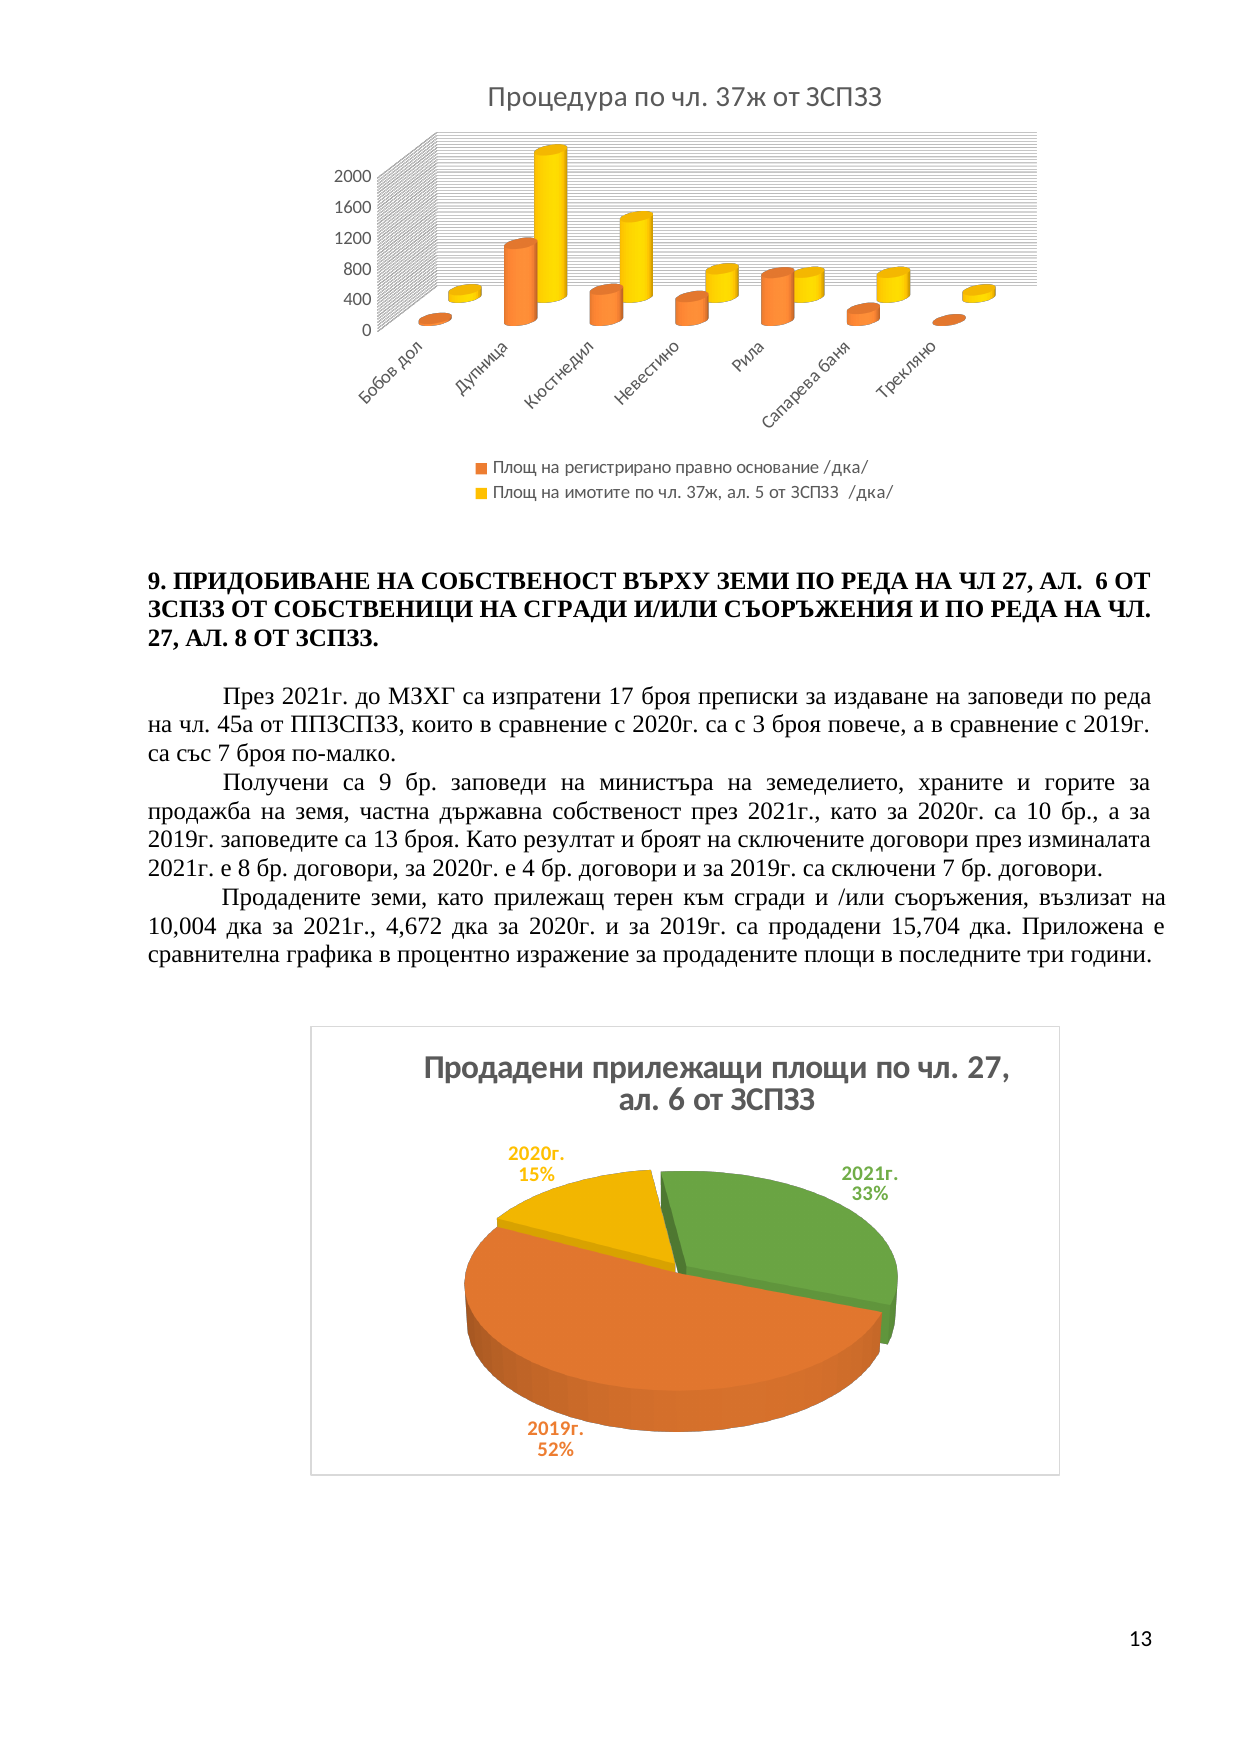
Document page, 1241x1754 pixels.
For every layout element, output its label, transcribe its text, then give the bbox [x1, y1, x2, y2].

text Получени са 9 бр. заповеди на министъра на земеделието, храните и горите за продажба на земя, частна държавна собственост през 2021г., като за 2020г. са 10 бр., а за 2019г. заповедите са 13 броя. Като резултат и броят на сключените договори през изминалата 2021г. е 8 бр. договори, за 2020г. е 4 бр. договори и за 2019г. са сключени 7 бр. договори. [148, 767, 1152, 882]
text Продадените земи, като прилежащ терен към сгради и /или съоръжения, възлизат на 10,004 дка за 2021г., 4,672 дка за 2020г. и за 2019г. са продадени 15,704 дка. Приложена е сравнителна графика в процентно изражение за продадените площи в последните три години. [148, 882, 1167, 968]
text През 2021г. до МЗХГ са изпратени 17 броя преписки за издаване на заповеди по реда на чл. 45а от ППЗСПЗЗ, които в сравнение с 2020г. са с 3 броя повече, а в сравнение с 2019г. са със 7 броя по-малко. [148, 681, 1152, 767]
text 9. ПРИДОБИВАНЕ НА СОБСТВЕНОСТ ВЪРХУ ЗЕМИ ПО РЕДА НА ЧЛ 27, АЛ. 6 ОТ ЗСПЗЗ ОТ СОБСТВЕНИЦИ НА СГРАДИ И/ИЛИ СЪОРЪЖЕНИЯ И ПО РЕДА НА ЧЛ. 27, АЛ. 8 ОТ ЗСПЗЗ. [148, 566, 1152, 652]
